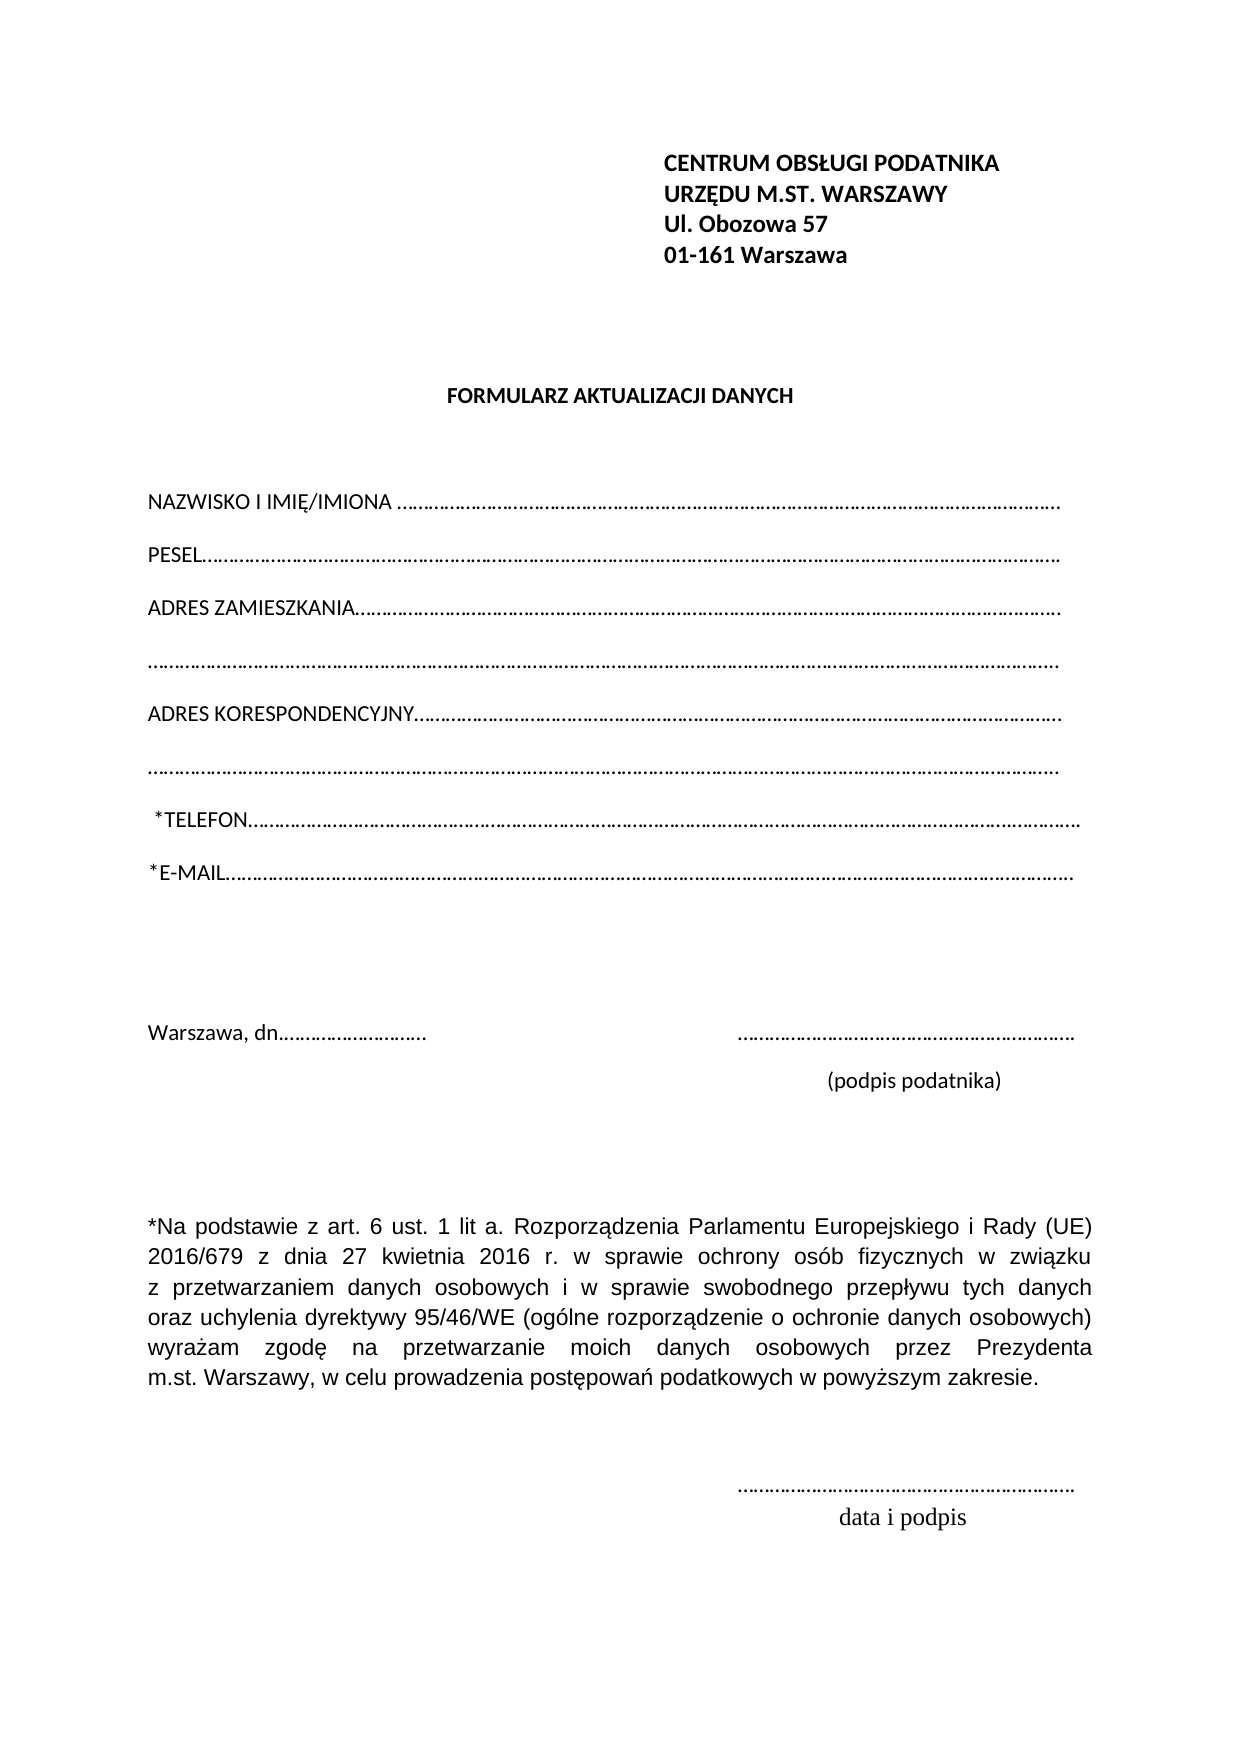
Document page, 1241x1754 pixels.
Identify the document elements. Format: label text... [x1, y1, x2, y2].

text Warszawa, dn.……………………… ………………………………………………………. [148, 1018, 1093, 1046]
text ……………………………………………………………………………………………………………………………………………………….. [148, 752, 1093, 781]
text NAZWISKO I IMIĘ/IMIONA ……………………………………………………………………………………………………………… [148, 487, 1093, 515]
text *TELEFON……………………………………………………………………………………………………………………………….…………. [148, 806, 1093, 833]
text *Na podstawie z art. 6 ust. 1 lit a. Rozporządzenia Parlamentu Europejskiego i Rady (UE) 2016/679 z dnia 27 kwietnia 2016 r. w sprawie ochrony osób fizycznych w związku z przetwarzaniem danych osobowych i w sprawie swobodnego przepływu tych danych oraz uchylenia dyrektywy 95/46/WE (ogólne rozporządzenie o ochronie danych osobowych) wyrażam zgodę na przetwarzanie moich danych osobowych przez Prezydenta m.st. Warszawy, w celu prowadzenia postępowań podatkowych w powyższym zakresie. [148, 1213, 1093, 1390]
text CENTRUM OBSŁUGI PODATNIKA [590, 148, 1093, 178]
text PESEL………………………………………………………………………………………………………………………………………………. [148, 540, 1093, 568]
text *E-MAIL…………………………………………………………………………………………………………………………………………….. [148, 858, 1093, 887]
text FORMULARZ AKTUALIZACJI DANYCH [148, 381, 1093, 409]
text ADRES ZAMIESZKANIA…………………………………………………………………………………………………………………….. [148, 593, 1093, 621]
text Ul. Obozowa 57 [590, 209, 1093, 239]
text 01-161 Warszawa [590, 239, 1093, 270]
text ……………………………………………………………………………………………………………………………………………………….. [148, 646, 1093, 674]
text URZĘDU M.ST. WARSZAWY [590, 178, 1093, 209]
text (podpis podatnika) [148, 1066, 1093, 1094]
text ………………………………………………………. data i podpis [664, 1469, 1093, 1531]
text ADRES KORESPONDENCYJNY…………………………………………………………………………………………………………… [148, 699, 1093, 727]
